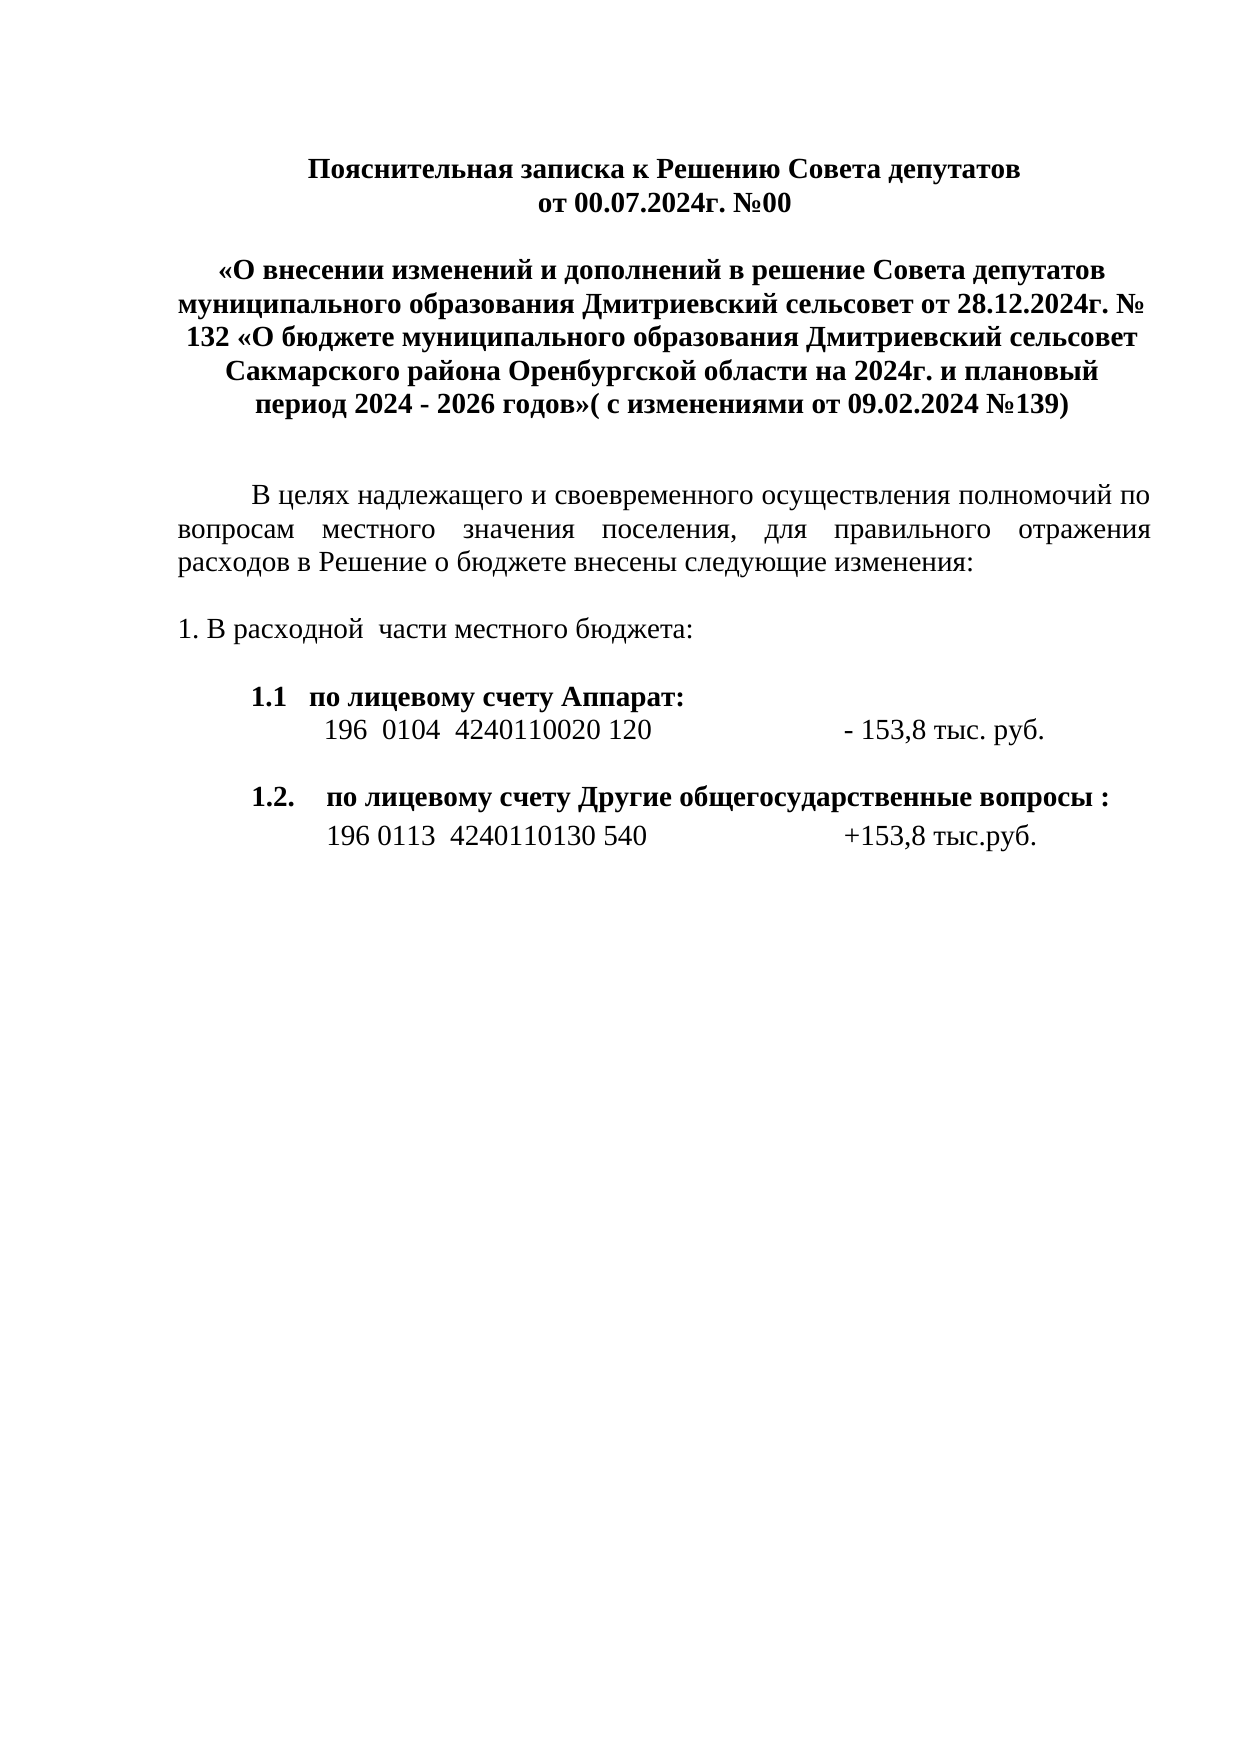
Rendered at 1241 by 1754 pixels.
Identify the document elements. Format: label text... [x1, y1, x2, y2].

text Пояснительная записка к Решению Совета депутатов [177, 152, 1152, 185]
text В целях надлежащего и своевременного осуществления полномочий по вопросам местного значения поселения, для правильного отражения расходов в Решение о бюджете внесены следующие изменения: [177, 477, 1152, 578]
text 1. В расходной части местного бюджета: [177, 612, 1152, 645]
text 1.1 по лицевому счету Аппарат: [251, 679, 1152, 712]
text «О внесении изменений и дополнений в решение Совета депутатов муниципального образования Дмитриевский сельсовет от 28.12.2024г. № 132 «О бюджете муниципального образования Дмитриевский сельсовет Сакмарского района Оренбургской области на 2024г. и плановый период 2024 - 2026 годов»( с изменениями от 09.02.2024 №139) [177, 252, 1146, 420]
list 196 0113 4240110130 540 +153,8 тыс.руб. [326, 818, 1152, 851]
list по лицевому счету Другие общегосударственные вопросы : [251, 779, 1152, 813]
text 196 0104 4240110020 120 - 153,8 тыс. руб. [251, 712, 1152, 746]
text от 00.07.2024г. №00 [177, 185, 1152, 219]
